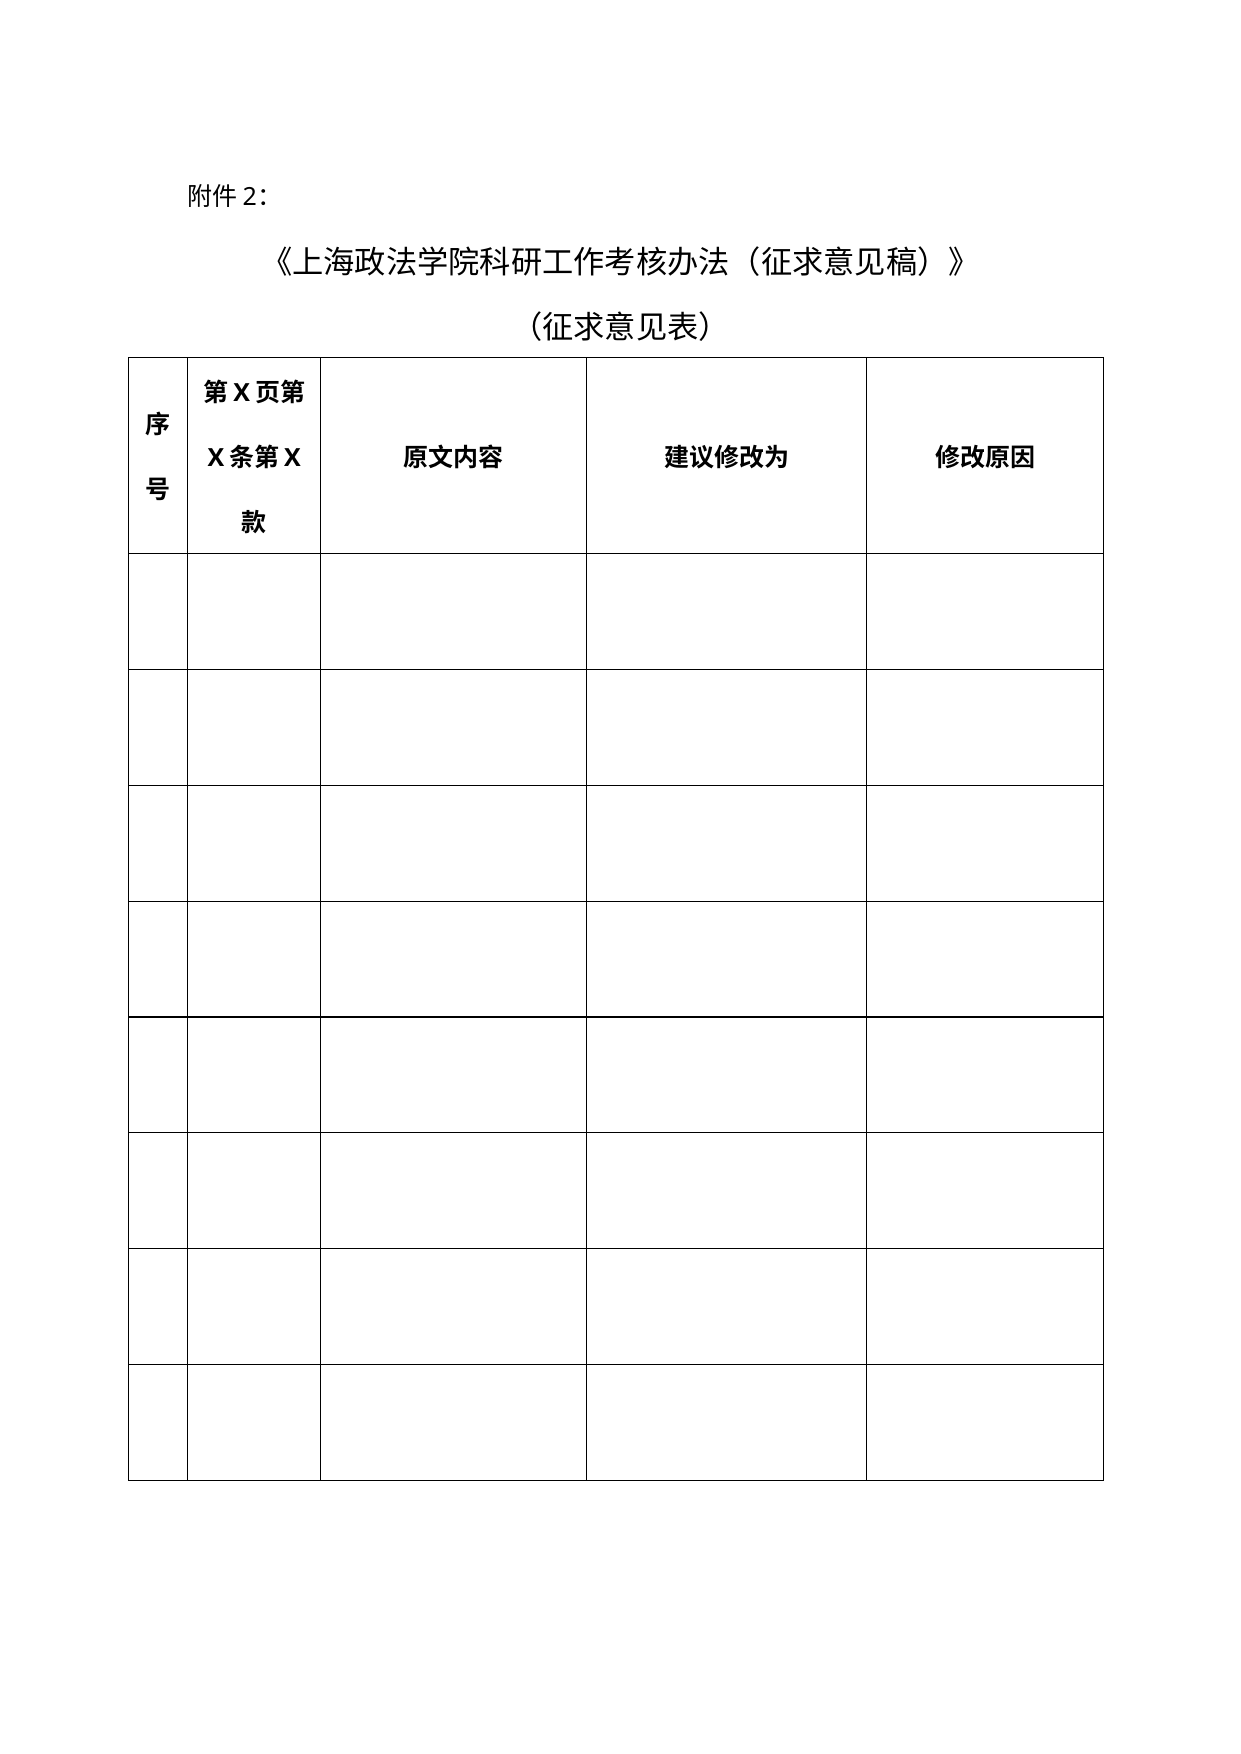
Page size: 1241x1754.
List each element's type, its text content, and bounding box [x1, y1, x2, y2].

table_cell [321, 1133, 586, 1248]
table_cell [587, 1018, 866, 1132]
table_cell [129, 1365, 187, 1480]
table_cell [587, 1365, 866, 1480]
table_cell [587, 1133, 866, 1248]
table_cell [587, 786, 866, 901]
table_cell [321, 786, 586, 901]
table_cell [129, 786, 187, 901]
table_cell [587, 902, 866, 1016]
table_cell [867, 1249, 1103, 1364]
table_cell [867, 1365, 1103, 1480]
table_cell [867, 670, 1103, 785]
table_cell [188, 1249, 320, 1364]
table_header 第X页第X条第X款 [188, 358, 320, 553]
table_cell [867, 786, 1103, 901]
table_cell [129, 554, 187, 669]
table_cell [867, 1133, 1103, 1248]
table_cell [587, 554, 866, 669]
table_cell [321, 1018, 586, 1132]
table_cell [129, 1018, 187, 1132]
table_header 修改原因 [867, 358, 1103, 553]
table_cell [321, 1365, 586, 1480]
table_cell [188, 786, 320, 901]
table_cell [321, 1249, 586, 1364]
table_header 序号 [129, 358, 187, 553]
table_cell [188, 1365, 320, 1480]
table_cell [129, 1249, 187, 1364]
table_cell [587, 670, 866, 785]
table_cell [321, 670, 586, 785]
table_cell [867, 1018, 1103, 1132]
table_cell [129, 670, 187, 785]
table_cell [867, 554, 1103, 669]
text 附件2： [187, 162, 1053, 227]
table_cell [129, 902, 187, 1016]
table_cell [188, 1133, 320, 1248]
table_cell [188, 1018, 320, 1132]
table_cell [587, 1249, 866, 1364]
table_header 建议修改为 [587, 358, 866, 553]
table_cell [188, 554, 320, 669]
table_cell [867, 902, 1103, 1016]
table_header 原文内容 [321, 358, 586, 553]
table_cell [188, 902, 320, 1016]
table_cell [129, 1133, 187, 1248]
text （征求意见表） [187, 292, 1053, 357]
table_cell [321, 554, 586, 669]
text 《上海政法学院科研工作考核办法（征求意见稿）》 [187, 227, 1053, 292]
table_cell [321, 902, 586, 1016]
table_cell [188, 670, 320, 785]
